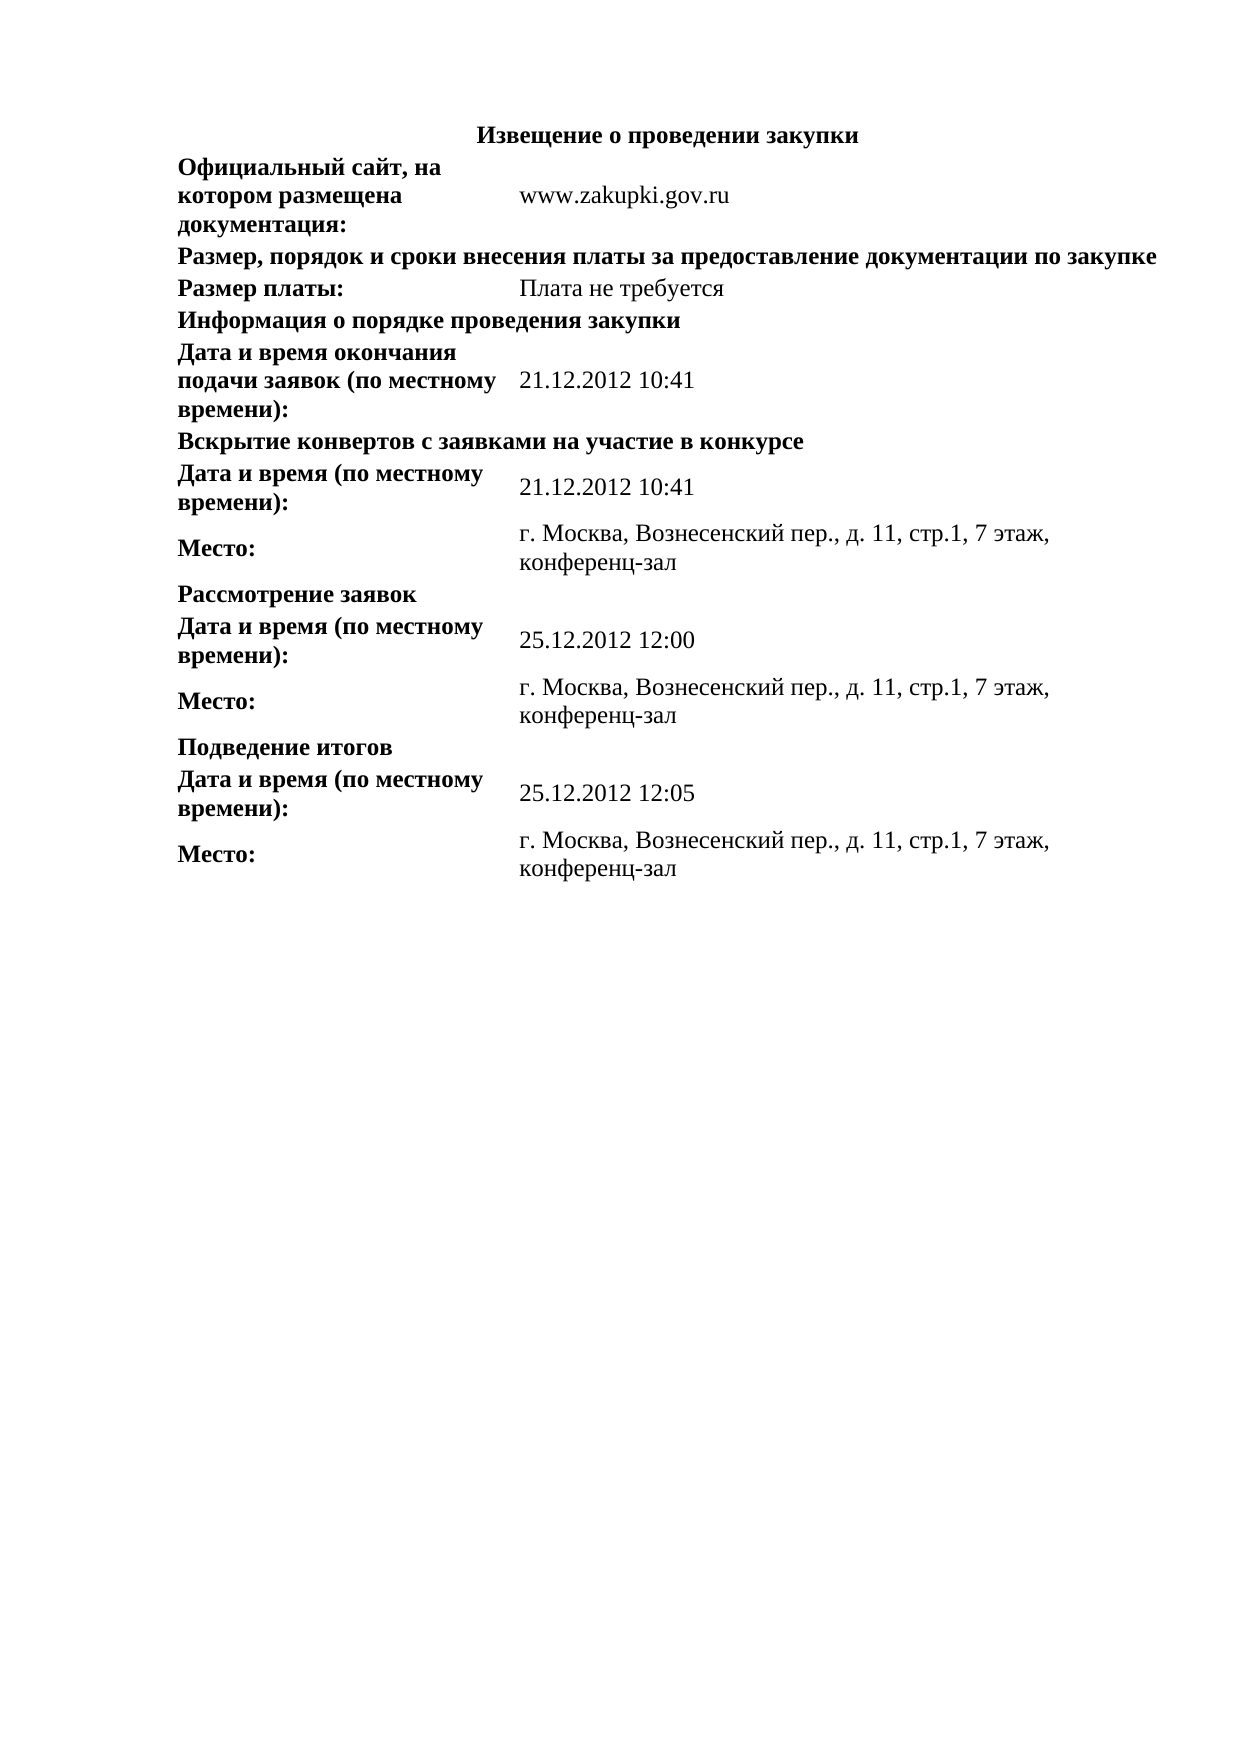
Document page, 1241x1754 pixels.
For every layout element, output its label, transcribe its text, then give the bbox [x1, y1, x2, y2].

table_cell 25.12.2012 12:00 [518, 609, 1159, 670]
table_cell Дата и время (по местному времени): [176, 456, 518, 517]
table_cell г. Москва, Вознесенский пер., д. 11, стр.1, 7 этаж, конференц-зал [518, 670, 1159, 731]
table_cell www.zakupki.gov.ru [518, 150, 1159, 239]
table_cell Размер платы: [176, 271, 518, 303]
table_cell г. Москва, Вознесенский пер., д. 11, стр.1, 7 этаж, конференц-зал [518, 823, 1159, 884]
table_cell Место: [176, 517, 518, 577]
table_header Извещение о проведении закупки [176, 118, 1159, 150]
table_cell Плата не требуется [518, 271, 1159, 303]
table_cell Официальный сайт, на котором размещена документация: [176, 150, 518, 239]
table_cell Дата и время (по местному времени): [176, 763, 518, 823]
table_cell Дата и время окончания подачи заявок (по местному времени): [176, 335, 518, 424]
table_cell Вскрытие конвертов с заявками на участие в конкурсе [176, 424, 1159, 456]
table_cell 21.12.2012 10:41 [518, 335, 1159, 424]
table_cell Информация о порядке проведения закупки [176, 303, 1159, 335]
table_cell Размер, порядок и сроки внесения платы за предоставление документации по закупке [176, 239, 1159, 271]
table_cell Дата и время (по местному времени): [176, 609, 518, 670]
table_cell Подведение итогов [176, 731, 1159, 762]
table_cell 25.12.2012 12:05 [518, 763, 1159, 823]
table_cell 21.12.2012 10:41 [518, 456, 1159, 517]
table_cell Место: [176, 823, 518, 884]
table_cell г. Москва, Вознесенский пер., д. 11, стр.1, 7 этаж, конференц-зал [518, 517, 1159, 577]
table_cell Место: [176, 670, 518, 731]
table_cell Рассмотрение заявок [176, 578, 1159, 609]
